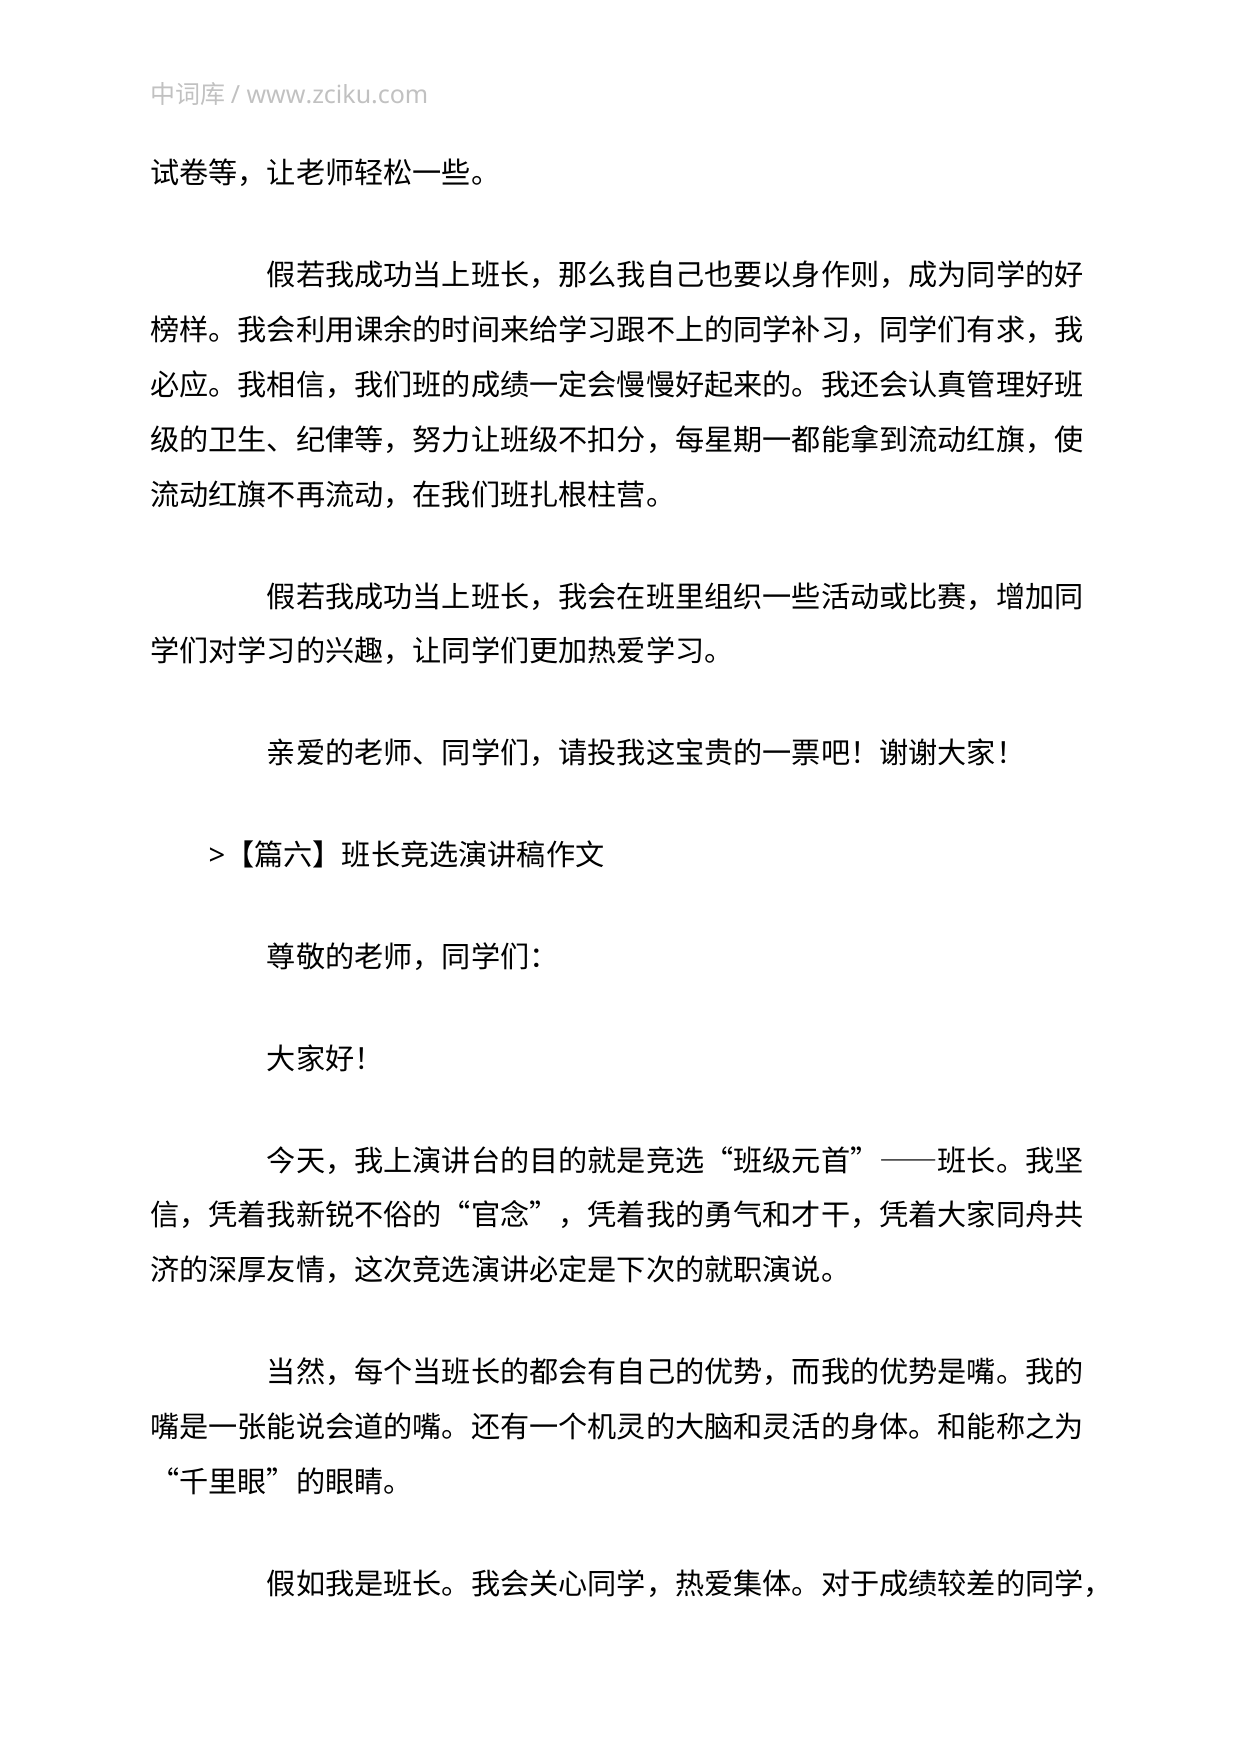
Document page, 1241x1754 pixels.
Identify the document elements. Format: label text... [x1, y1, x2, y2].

text 假若我成功当上班长，那么我自己也要以身作则，成为同学的好榜样。我会利用课余的时间来给学习跟不上的同学补习，同学们有求，我必应。我相信，我们班的成绩一定会慢慢好起来的。我还会认真管理好班级的卫生、纪侓等，努力让班级不扣分，每星期一都能拿到流动红旗，使流动红旗不再流动，在我们班扎根柱营。 [150, 252, 1090, 514]
text 亲爱的老师、同学们，请投我这宝贵的一票吧！谢谢大家！ [150, 730, 1090, 772]
text 当然，每个当班长的都会有自己的优势，而我的优势是嘴。我的嘴是一张能说会道的嘴。还有一个机灵的大脑和灵活的身体。和能称之为“千里眼”的眼睛。 [150, 1349, 1090, 1501]
text 大家好！ [150, 1035, 1090, 1078]
text 尊敬的老师，同学们： [150, 933, 1090, 976]
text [150, 1560, 1090, 1602]
text 假若我成功当上班长，我会在班里组织一些活动或比赛，增加同学们对学习的兴趣，让同学们更加热爱学习。 [150, 573, 1090, 670]
text >【篇六】班长竞选演讲稿作文 [150, 832, 1090, 874]
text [150, 150, 1090, 192]
text 今天，我上演讲台的目的就是竞选“班级元首”——班长。我坚信，凭着我新锐不俗的“官念”，凭着我的勇气和才干，凭着大家同舟共济的深厚友情，这次竞选演讲必定是下次的就职演说。 [150, 1137, 1090, 1289]
